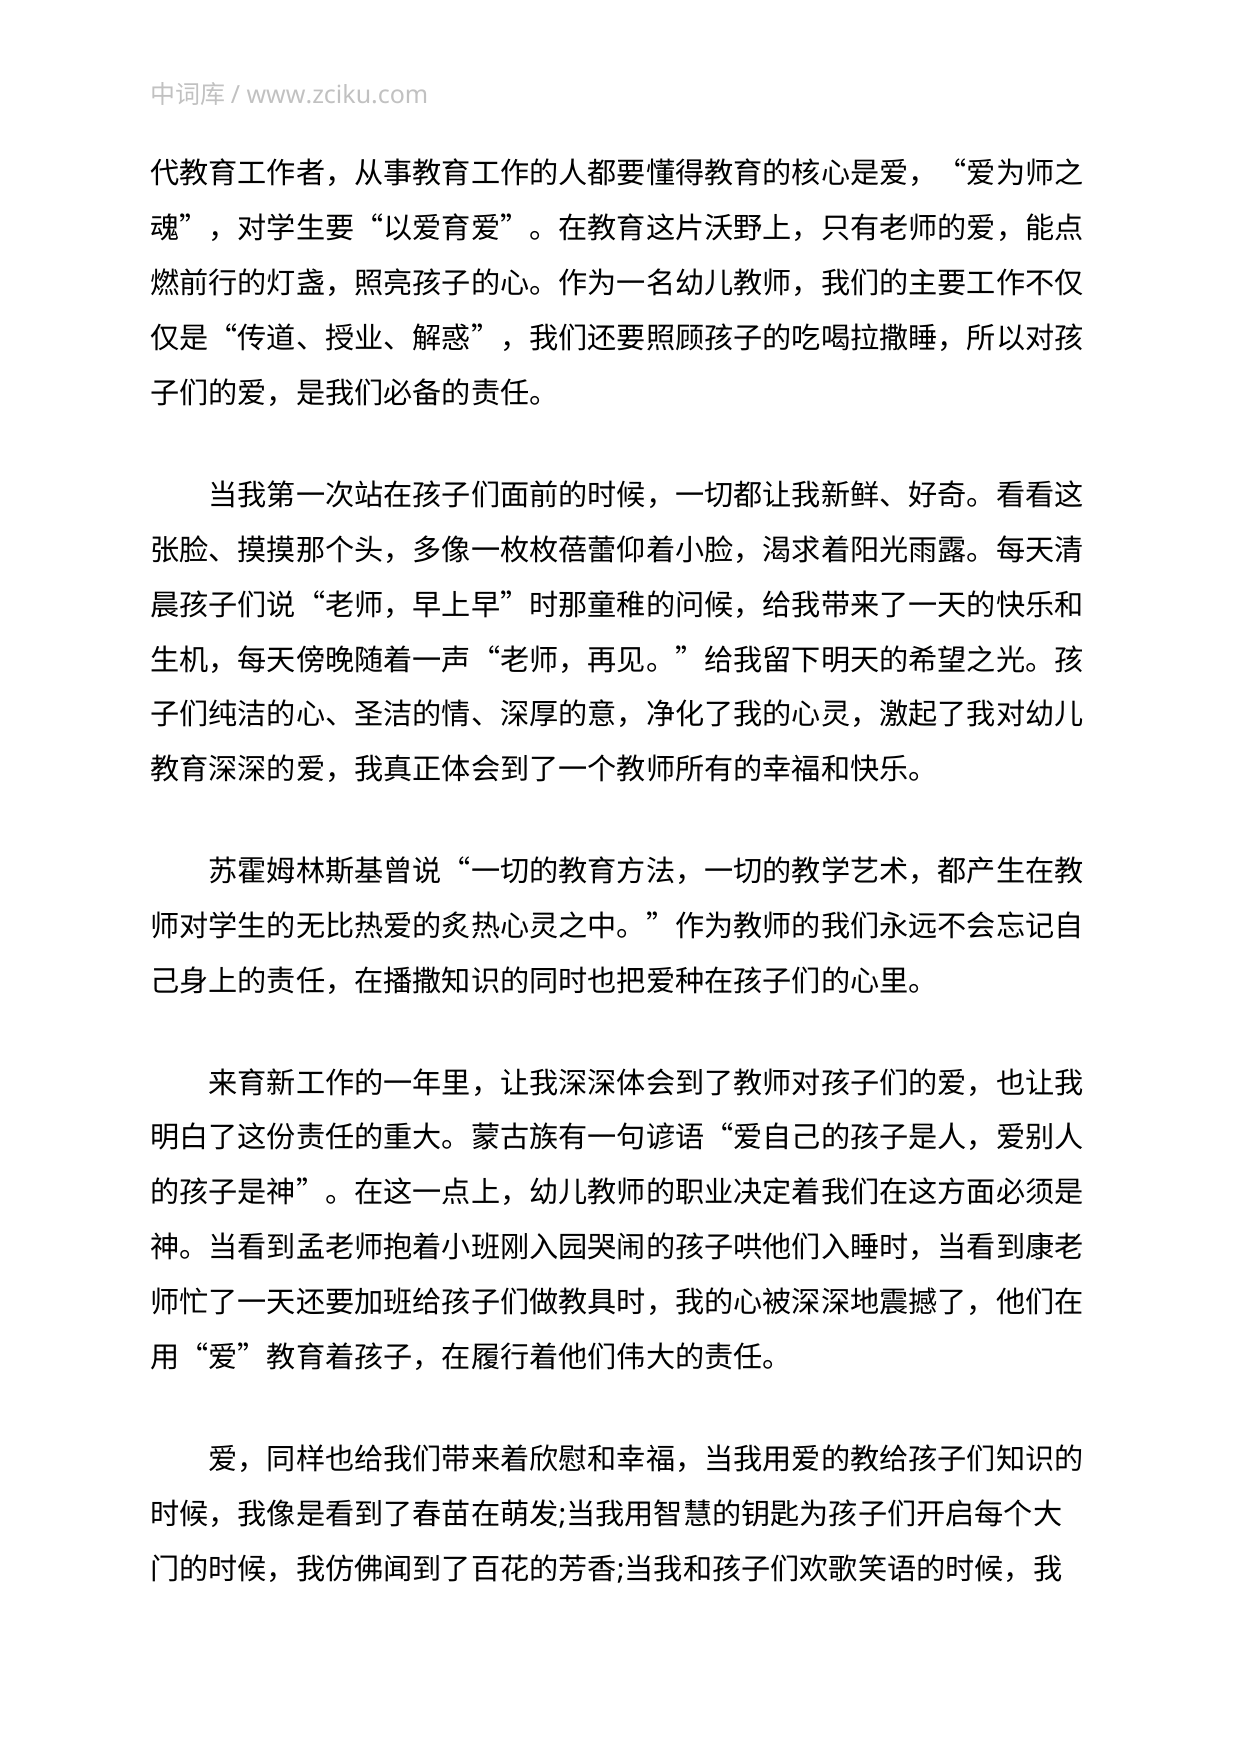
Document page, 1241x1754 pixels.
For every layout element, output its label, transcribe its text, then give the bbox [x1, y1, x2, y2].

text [150, 1435, 1090, 1588]
text 来育新工作的一年里，让我深深体会到了教师对孩子们的爱，也让我明白了这份责任的重大。蒙古族有一句谚语“爱自己的孩子是人，爱别人的孩子是神”。在这一点上，幼儿教师的职业决定着我们在这方面必须是神。当看到孟老师抱着小班刚入园哭闹的孩子哄他们入睡时，当看到康老师忙了一天还要加班给孩子们做教具时，我的心被深深地震撼了，他们在用“爱”教育着孩子，在履行着他们伟大的责任。 [150, 1059, 1090, 1376]
text 苏霍姆林斯基曾说“一切的教育方法，一切的教学艺术，都产生在教师对学生的无比热爱的炙热心灵之中。”作为教师的我们永远不会忘记自己身上的责任，在播撒知识的同时也把爱种在孩子们的心里。 [150, 848, 1090, 1000]
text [150, 150, 1090, 412]
text 当我第一次站在孩子们面前的时候，一切都让我新鲜、好奇。看看这张脸、摸摸那个头，多像一枚枚蓓蕾仰着小脸，渴求着阳光雨露。每天清晨孩子们说“老师，早上早”时那童稚的问候，给我带来了一天的快乐和生机，每天傍晚随着一声“老师，再见。”给我留下明天的希望之光。孩子们纯洁的心、圣洁的情、深厚的意，净化了我的心灵，激起了我对幼儿教育深深的爱，我真正体会到了一个教师所有的幸福和快乐。 [150, 471, 1090, 788]
